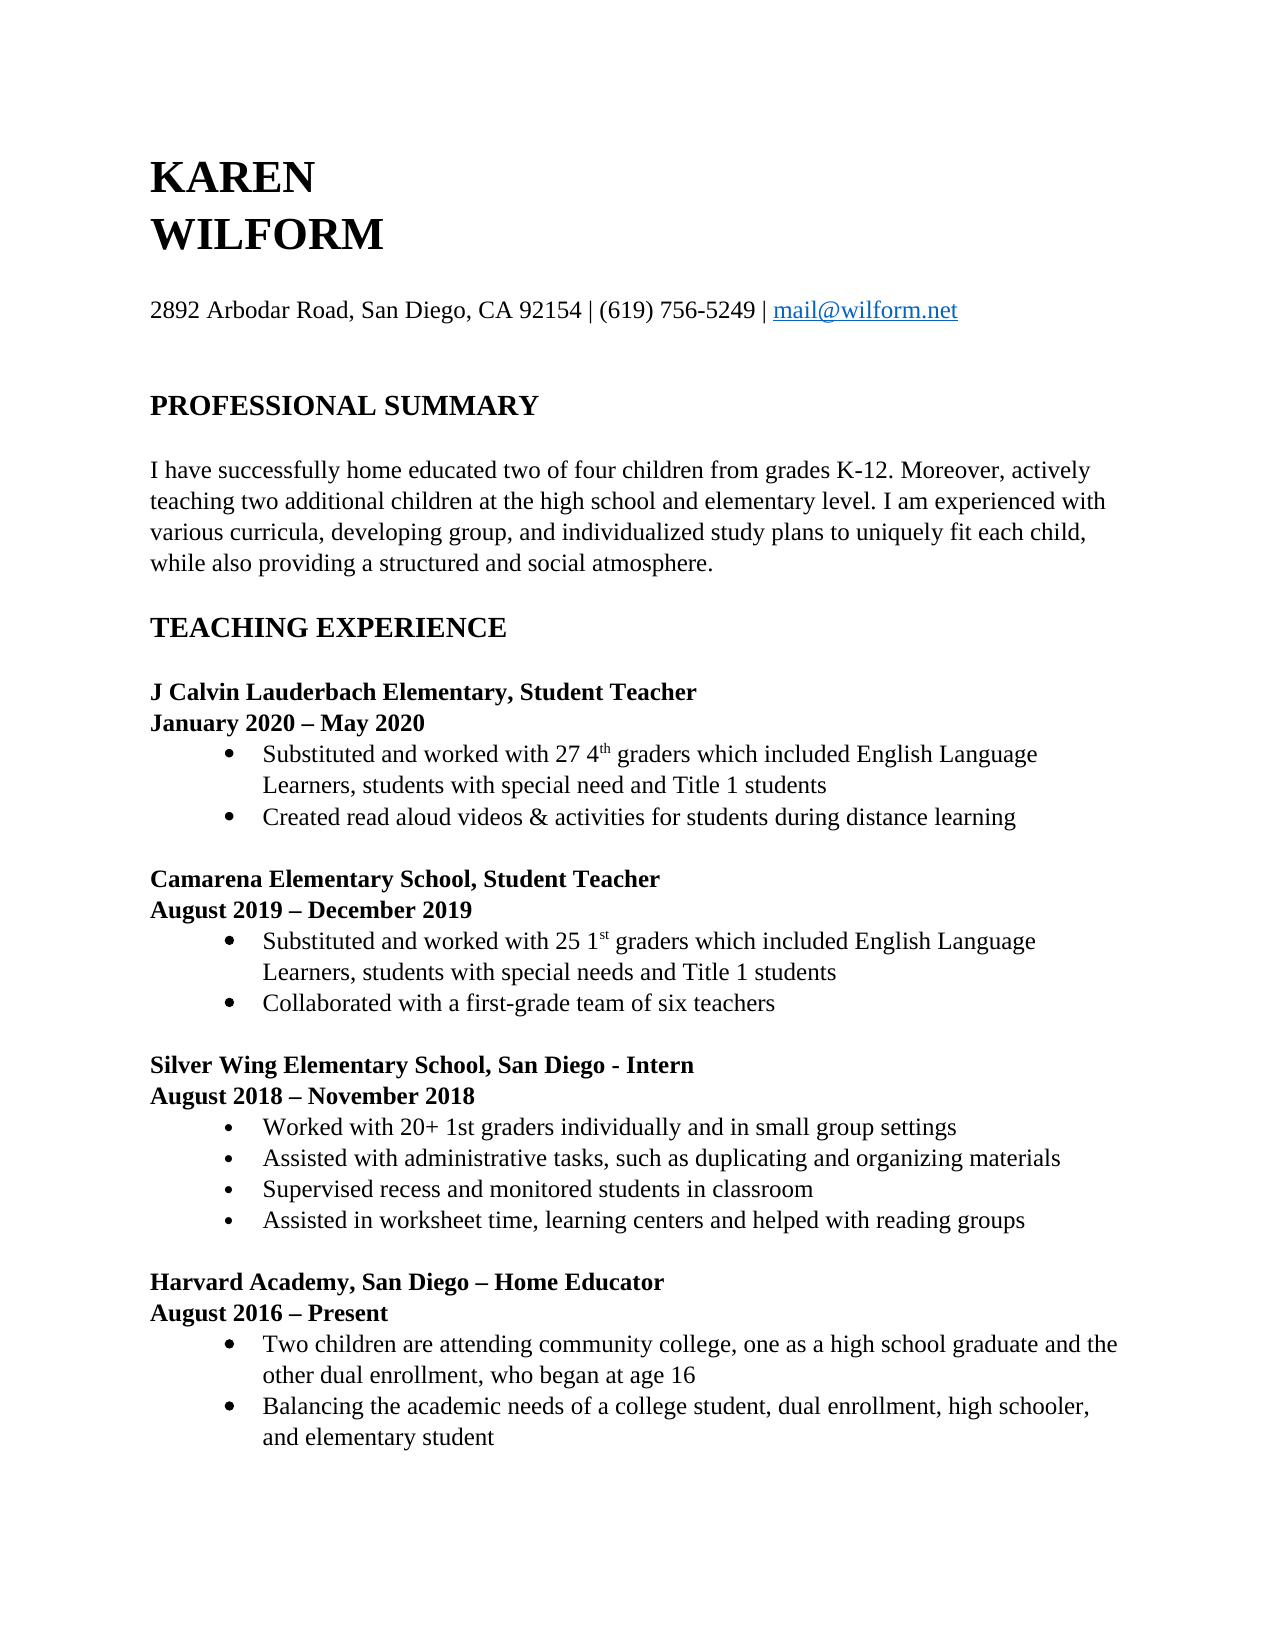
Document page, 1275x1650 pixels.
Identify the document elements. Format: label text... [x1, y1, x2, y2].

text August 2019 – December 2019 [150, 895, 1125, 923]
list Worked with 20+ 1st graders individually and in small group settings [225, 1112, 1125, 1141]
list Assisted in worksheet time, learning centers and helped with reading groups [225, 1205, 1125, 1234]
text 2892 Arbodar Road, San Diego, CA 92154 | (619) 756-5249 | mail@wilform.net [150, 295, 1125, 323]
text J Calvin Lauderbach Elementary, Student Teacher [150, 677, 1125, 706]
list Created read aloud videos & activities for students during distance learning [225, 802, 1125, 830]
text WILFORM [150, 207, 1125, 259]
list Substituted and worked with 25 1st graders which included English Language Learners, students with special needs and Title 1 students [225, 926, 1125, 986]
list Balancing the academic needs of a college student, dual enrollment, high schooler, and elementary student [225, 1391, 1125, 1451]
text Silver Wing Elementary School, San Diego - Intern [150, 1050, 1125, 1079]
list Substituted and worked with 27 4th graders which included English Language Learners, students with special need and Title 1 students [225, 739, 1125, 799]
text August 2018 – November 2018 [150, 1081, 1125, 1110]
text TEACHING EXPERIENCE [150, 610, 1125, 644]
list Two children are attending community college, one as a high school graduate and the other dual enrollment, who began at age 16 [225, 1329, 1125, 1389]
text August 2016 – Present [150, 1298, 1125, 1327]
text KAREN [150, 150, 1125, 203]
list Assisted with administrative tasks, such as duplicating and organizing materials [225, 1143, 1125, 1172]
text PROFESSIONAL SUMMARY [150, 388, 1125, 421]
text January 2020 – May 2020 [150, 708, 1125, 737]
list Collaborated with a first-grade team of six teachers [225, 988, 1125, 1017]
text I have successfully home educated two of four children from grades K-12. Moreover, actively teaching two additional children at the high school and elementary level. I am experienced with various curricula, developing group, and individualized study plans to uniquely fit each child, while also providing a structured and social atmosphere. [150, 455, 1125, 577]
text Harvard Academy, San Diego – Home Educator [150, 1267, 1125, 1296]
list Supervised recess and monitored students in classroom [225, 1174, 1125, 1203]
text Camarena Elementary School, Student Teacher [150, 864, 1125, 892]
